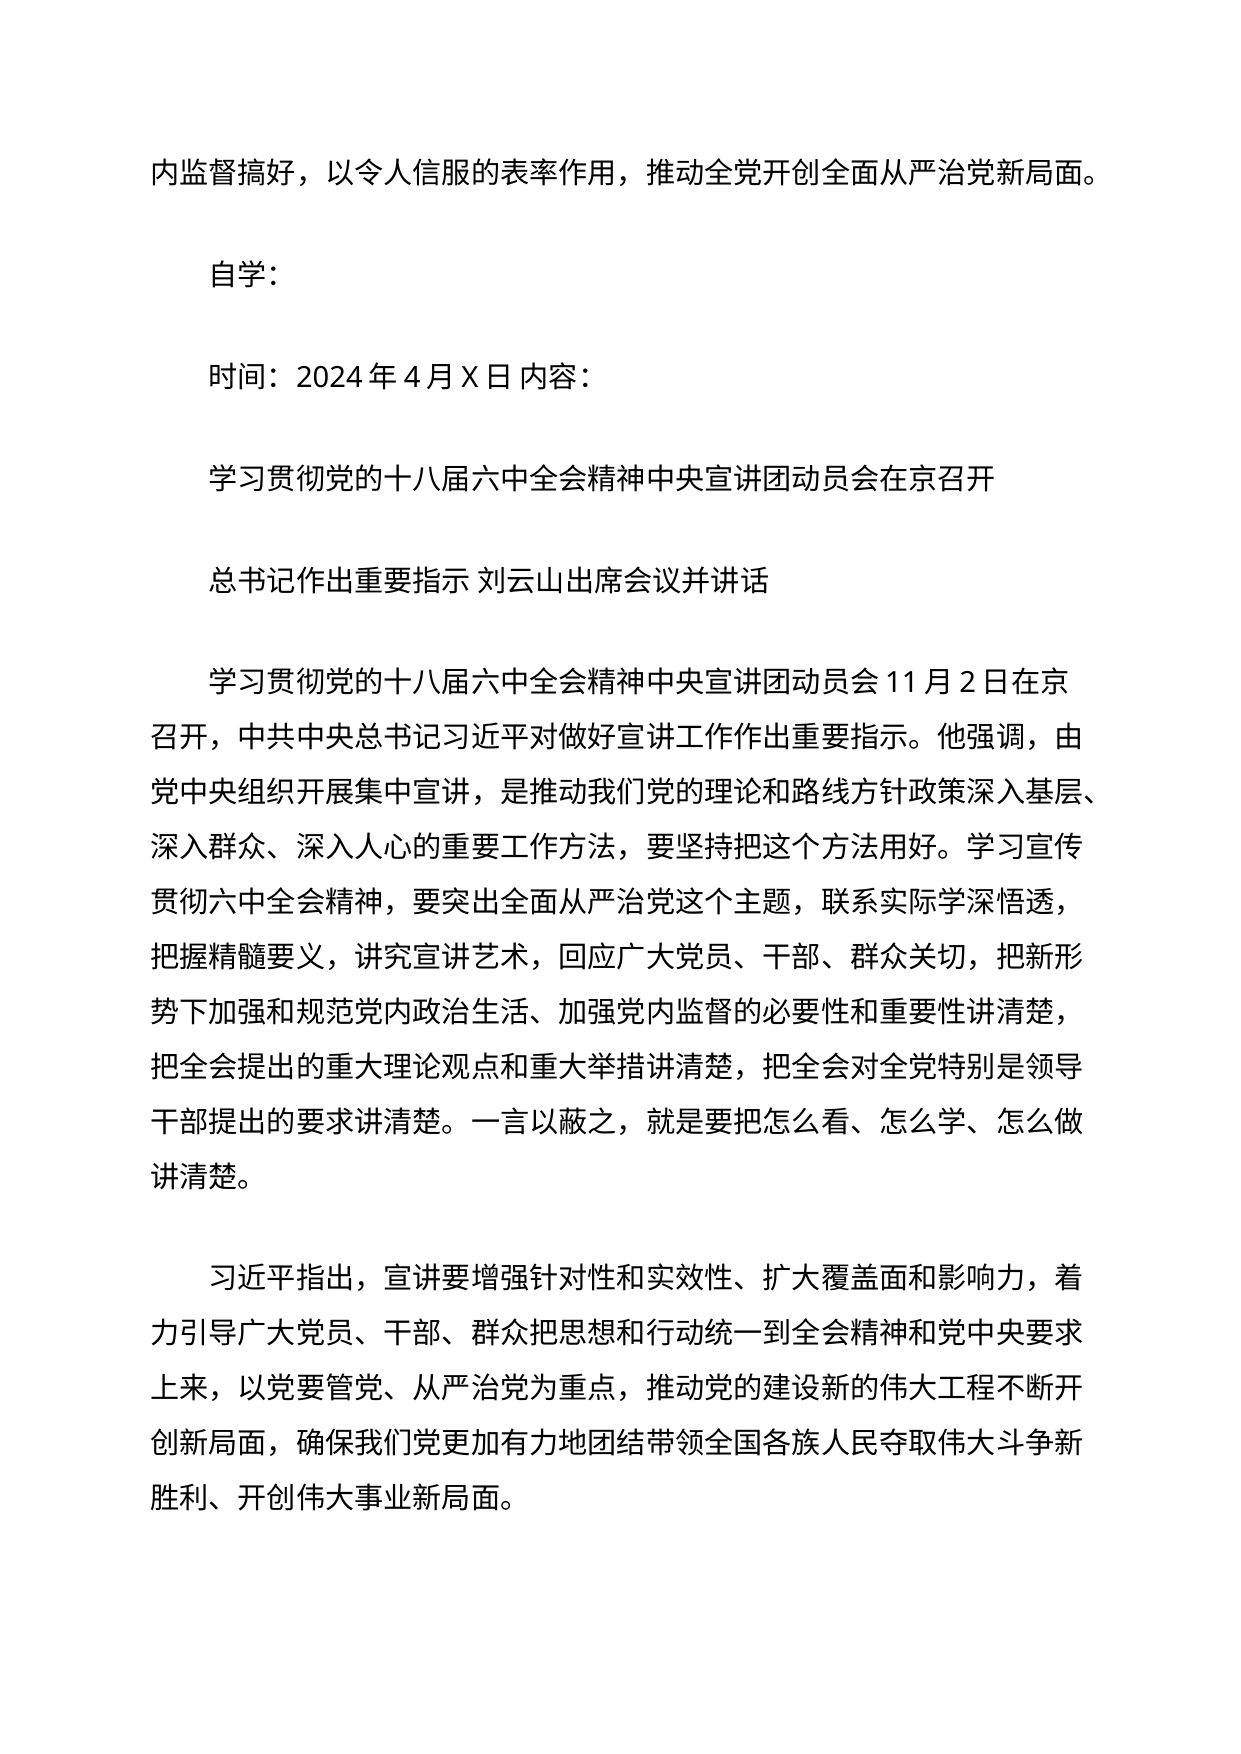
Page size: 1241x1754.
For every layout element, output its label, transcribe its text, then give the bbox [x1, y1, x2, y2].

text 时间：2024年4月X日 内容： [150, 353, 1090, 396]
text 自学： [150, 252, 1090, 294]
text 习近平指出，宣讲要增强针对性和实效性、扩大覆盖面和影响力，着力引导广大党员、干部、群众把思想和行动统一到全会精神和党中央要求上来，以党要管党、从严治党为重点，推动党的建设新的伟大工程不断开创新局面，确保我们党更加有力地团结带领全国各族人民夺取伟大斗争新胜利、开创伟大事业新局面。 [150, 1255, 1090, 1517]
text 学习贯彻党的十八届六中全会精神中央宣讲团动员会在京召开 [150, 456, 1090, 498]
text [150, 150, 1090, 192]
text 总书记作出重要指示 刘云山出席会议并讲话 [150, 557, 1090, 599]
text 学习贯彻党的十八届六中全会精神中央宣讲团动员会11月2日在京召开，中共中央总书记习近平对做好宣讲工作作出重要指示。他强调，由党中央组织开展集中宣讲，是推动我们党的理论和路线方针政策深入基层、深入群众、深入人心的重要工作方法，要坚持把这个方法用好。学习宣传贯彻六中全会精神，要突出全面从严治党这个主题，联系实际学深悟透，把握精髓要义，讲究宣讲艺术，回应广大党员、干部、群众关切，把新形势下加强和规范党内政治生活、加强党内监督的必要性和重要性讲清楚，把全会提出的重大理论观点和重大举措讲清楚，把全会对全党特别是领导干部提出的要求讲清楚。一言以蔽之，就是要把怎么看、怎么学、怎么做讲清楚。 [150, 659, 1090, 1196]
